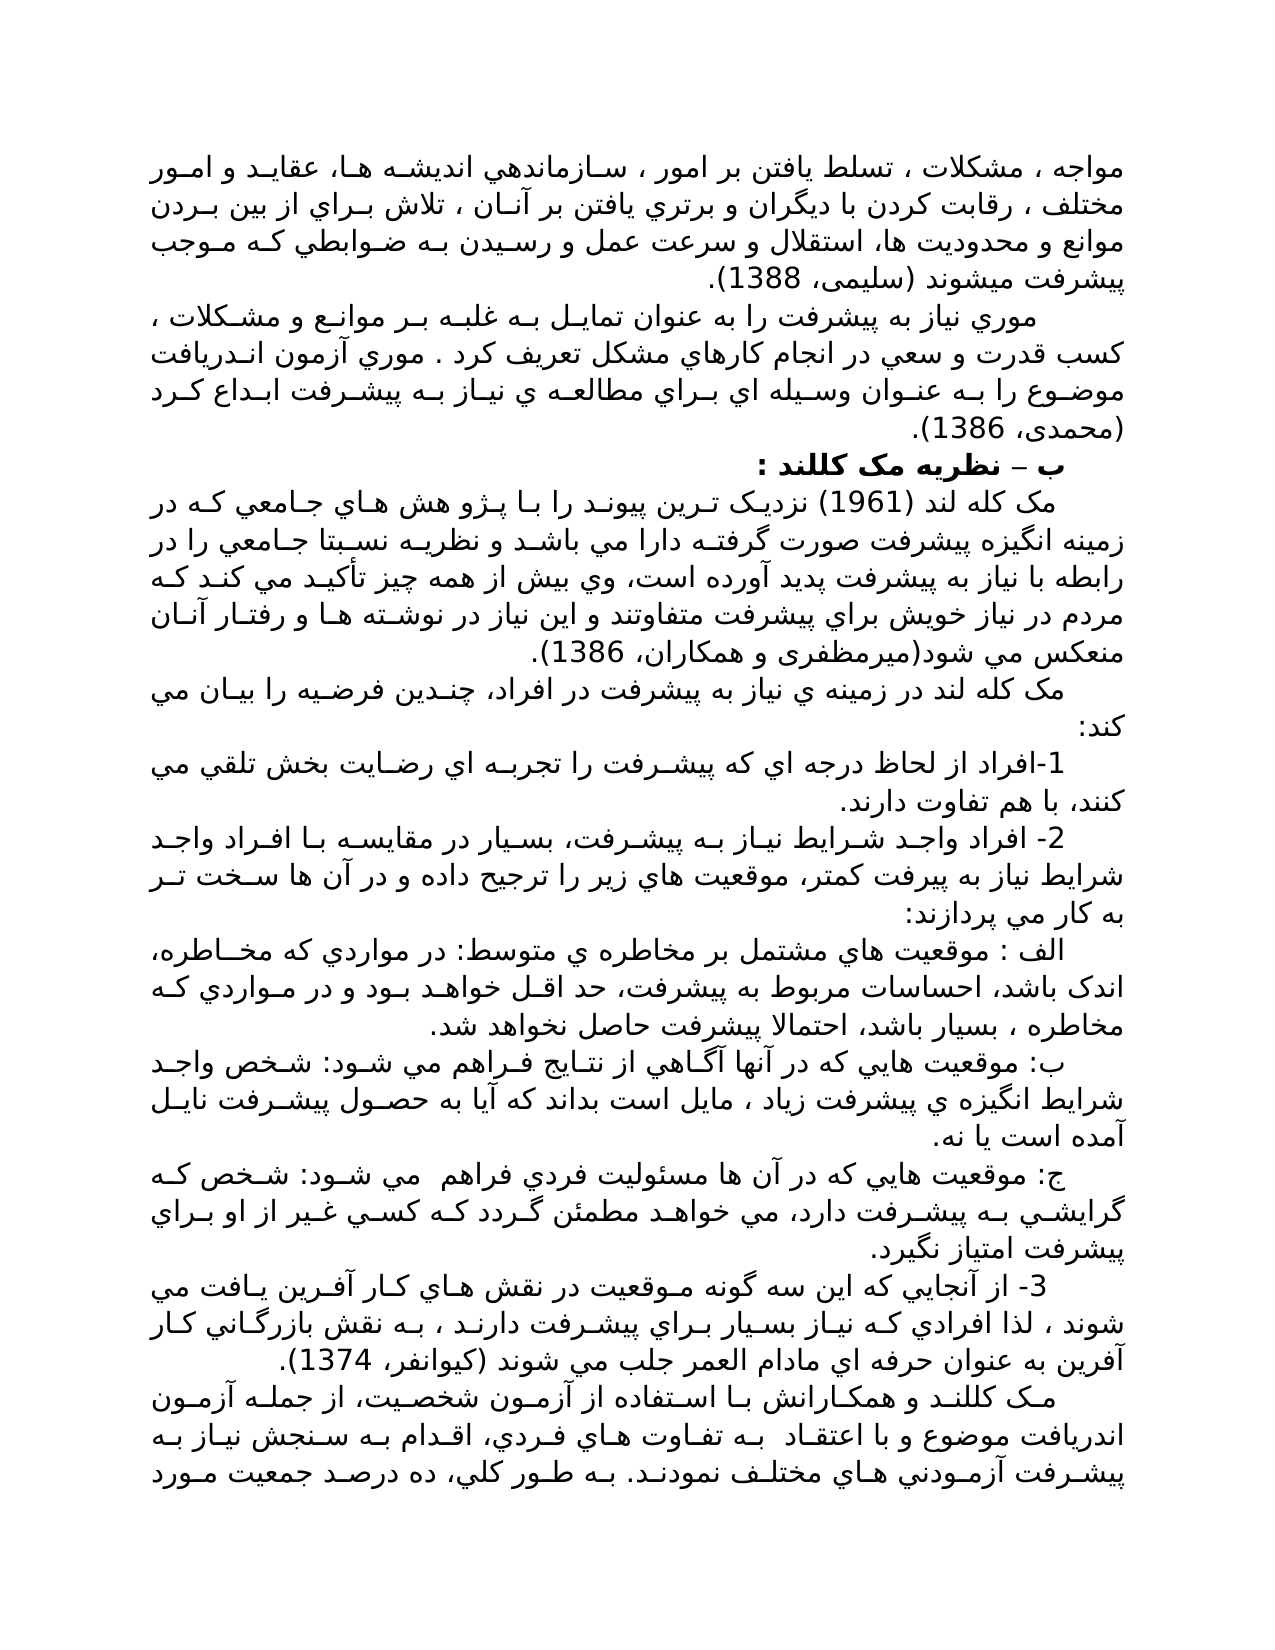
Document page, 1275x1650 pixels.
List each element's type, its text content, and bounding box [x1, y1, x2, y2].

text مک کله لند (1961) نزديک ترين پيوند را با پژو هش هاي جامعي که در زمينه انگيزه پيشرفت صورت گرفته دارا مي باشد و نظريه نسبتا جامعي را در رابطه با نياز به پيشرفت پديد آورده است، وي بيش از همه چيز تأکيد مي کند که مردم در نياز خويش براي پيشرفت متفاوتند و اين نياز در نوشته ها و رفتار آنان منعکس مي شود(میرمظفری و همکاران، 1386). [150, 486, 1125, 669]
text 2- افراد واجد شرايط نياز به پيشرفت، بسيار در مقايسه با افراد واجد شرايط نياز به پيرفت کمتر، موقعيت هاي زير را ترجيح داده و در آن ها سخت تر به کار مي پردازند: [150, 821, 1125, 930]
text 1-افراد از لحاظ درجه اي که پيشرفت را تجربه اي رضايت بخش تلقي مي کنند، با هم تفاوت دارند. [150, 747, 1125, 818]
text ب – نظريه مک کللند : [150, 448, 1125, 482]
text ب: موقعيت هايي که در آنها آگاهي از نتايج فراهم مي شود: شخص واجد شرايط انگيزه ي پيشرفت زياد ، مايل است بداند که آيا به حصول پيشرفت نايل آمده است يا نه. [150, 1045, 1125, 1154]
text 3- از آنجايي که اين سه گونه موقعيت در نقش هاي کار آفرين يافت مي شوند ، لذا افرادي که نياز بسيار براي پيشرفت دارند ، به نقش بازرگاني کار آفرين به عنوان حرفه اي مادام العمر جلب مي شوند (کیوانفر، 1374). [150, 1269, 1125, 1377]
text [150, 1381, 1125, 1489]
text ج: موقعيت هايي که در آن ها مسئوليت فردي فراهم مي شود: شخص که گرايشي به پيشرفت دارد، مي خواهد مطمئن گردد که کسي غير از او براي پيشرفت امتياز نگيرد. [150, 1157, 1125, 1266]
text مک کله لند در زمينه ي نياز به پيشرفت در افراد، چندين فرضيه را بيان مي کند: [150, 672, 1125, 743]
text الف : موقعيت هاي مشتمل بر مخاطره ي متوسط: در مواردي که مخاطره، اندک باشد، احساسات مربوط به پيشرفت، حد اقل خواهد بود و در مواردي که مخاطره ، بسيار باشد، احتمالا پيشرفت حاصل نخواهد شد. [150, 933, 1125, 1042]
text موري نياز به پيشرفت را به عنوان تمايل به غلبه بر موانع و مشکلات ، کسب قدرت و سعي در انجام کارهاي مشکل تعريف کرد . موري آزمون اندريافت موضوع را به عنوان وسيله اي براي مطالعه ي نياز به پيشرفت ابداع کرد (محمدی، 1386). [150, 299, 1125, 445]
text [150, 150, 1125, 296]
